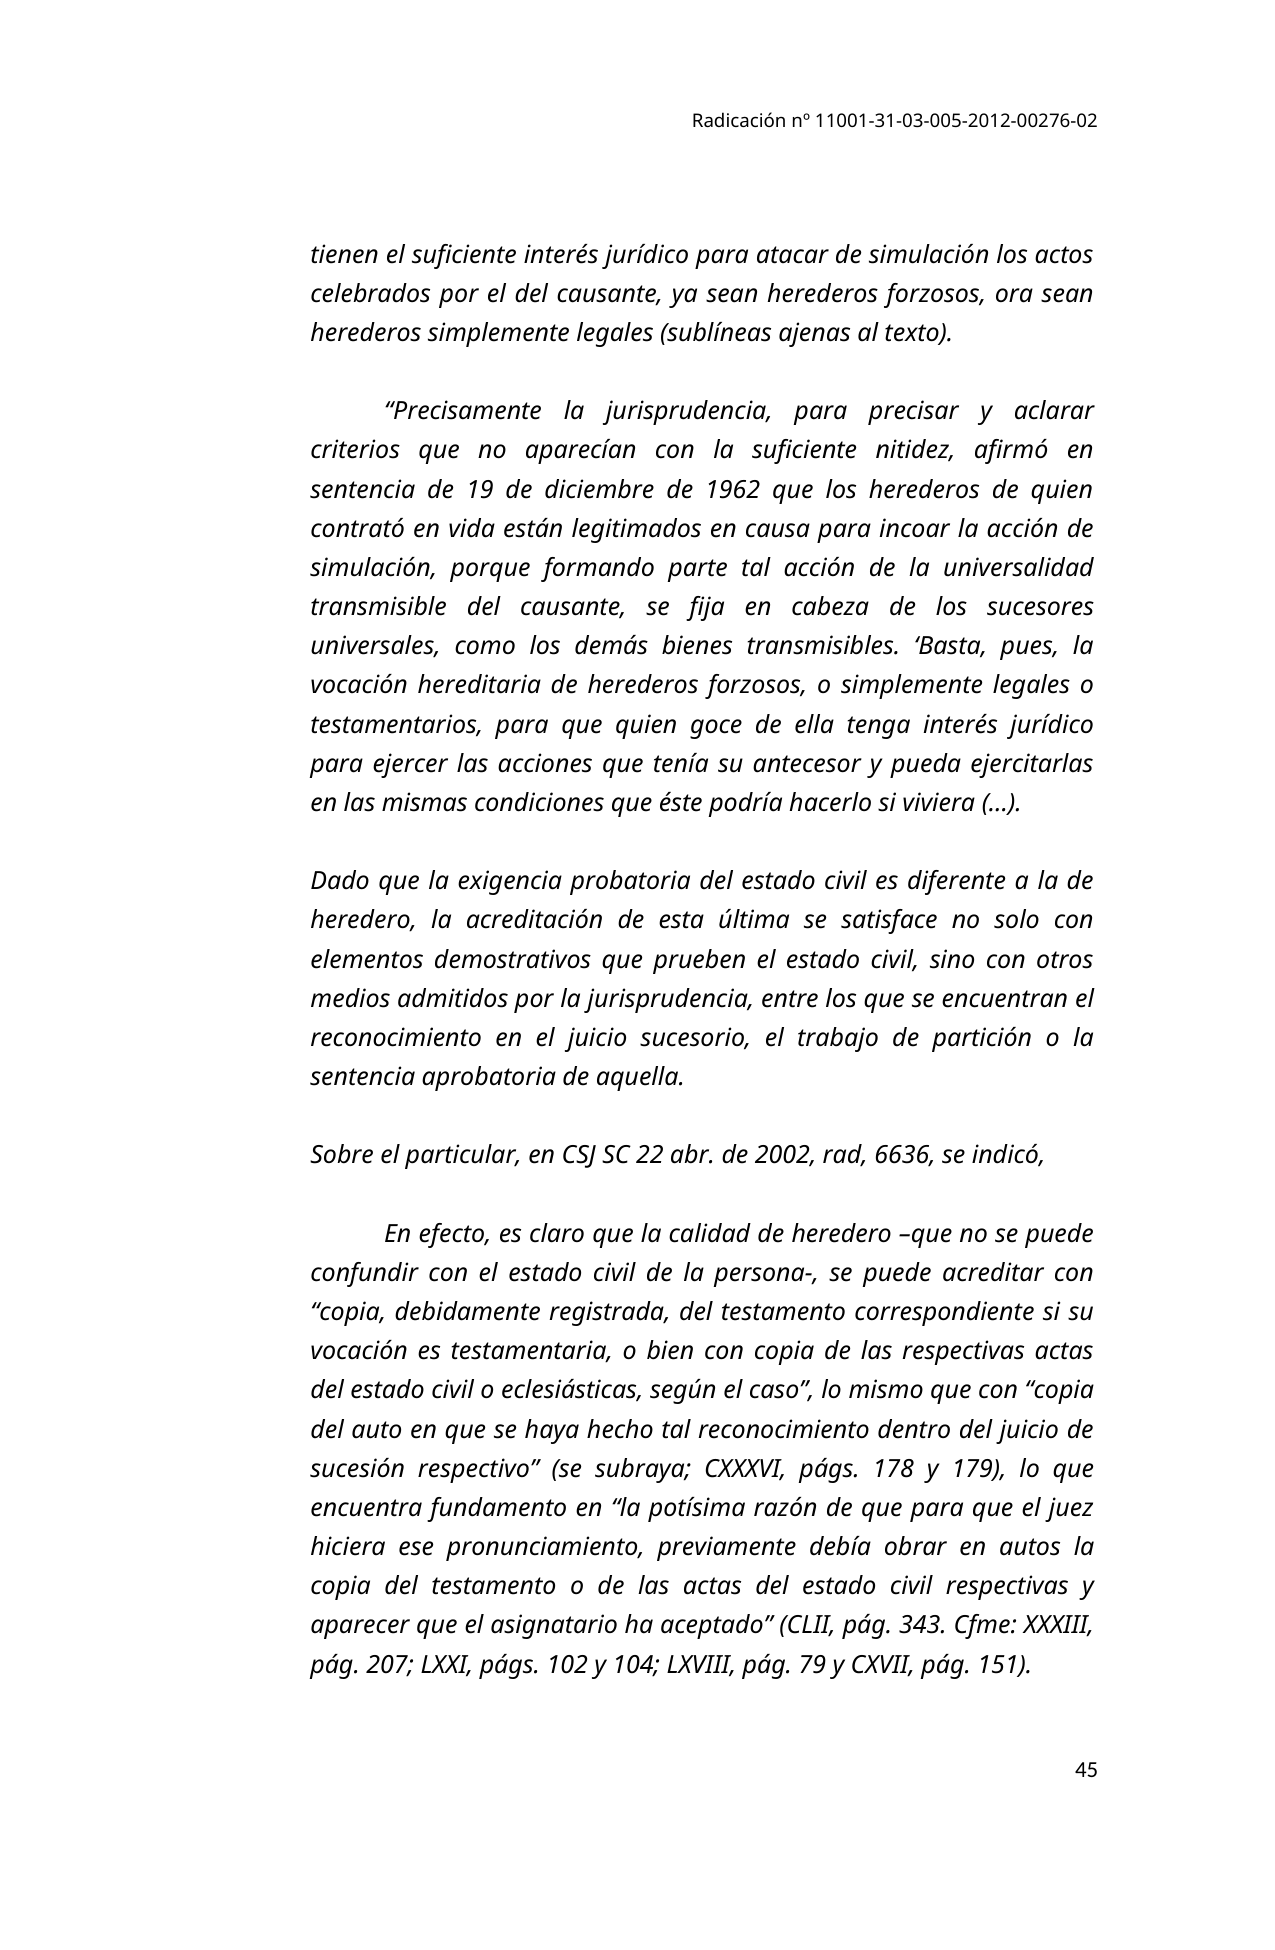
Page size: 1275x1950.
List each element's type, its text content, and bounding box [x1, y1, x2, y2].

text Sobre el particular, en CSJ SC 22 abr. de 2002, rad, 6636, se indicó, [310, 1137, 1098, 1171]
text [310, 236, 1098, 349]
text “Precisamente la jurisprudencia, para precisar y aclarar criterios que no aparecían con la suficiente nitidez, afirmó en sentencia de 19 de diciembre de 1962 que los herederos de quien contrató en vida están legitimados en causa para incoar la acción de simulación, porque formando parte tal acción de la universalidad transmisible del causante, se fija en cabeza de los sucesores universales, como los demás bienes transmisibles. ‘Basta, pues, la vocación hereditaria de herederos forzosos, o simplemente legales o testamentarios, para que quien goce de ella tenga interés jurídico para ejercer las acciones que tenía su antecesor y pueda ejercitarlas en las mismas condiciones que éste podría hacerlo si viviera (…). [310, 393, 1098, 819]
text Dado que la exigencia probatoria del estado civil es diferente a la de heredero, la acreditación de esta última se satisface no solo con elementos demostrativos que prueben el estado civil, sino con otros medios admitidos por la jurisprudencia, entre los que se encuentran el reconocimiento en el juicio sucesorio, el trabajo de partición o la sentencia aprobatoria de aquella. [310, 863, 1098, 1093]
text En efecto, es claro que la calidad de heredero –que no se puede confundir con el estado civil de la persona-, se puede acreditar con “copia, debidamente registrada, del testamento correspondiente si su vocación es testamentaria, o bien con copia de las respectivas actas del estado civil o eclesiásticas, según el caso”, lo mismo que con “copia del auto en que se haya hecho tal reconocimiento dentro del juicio de sucesión respectivo” (se subraya; CXXXVI, págs. 178 y 179), lo que encuentra fundamento en “la potísima razón de que para que el juez hiciera ese pronunciamiento, previamente debía obrar en autos la copia del testamento o de las actas del estado civil respectivas y aparecer que el asignatario ha aceptado” (CLII, pág. 343. Cfme: XXXIII, pág. 207; LXXI, págs. 102 y 104; LXVIII, pág. 79 y CXVII, pág. 151). [310, 1215, 1098, 1680]
